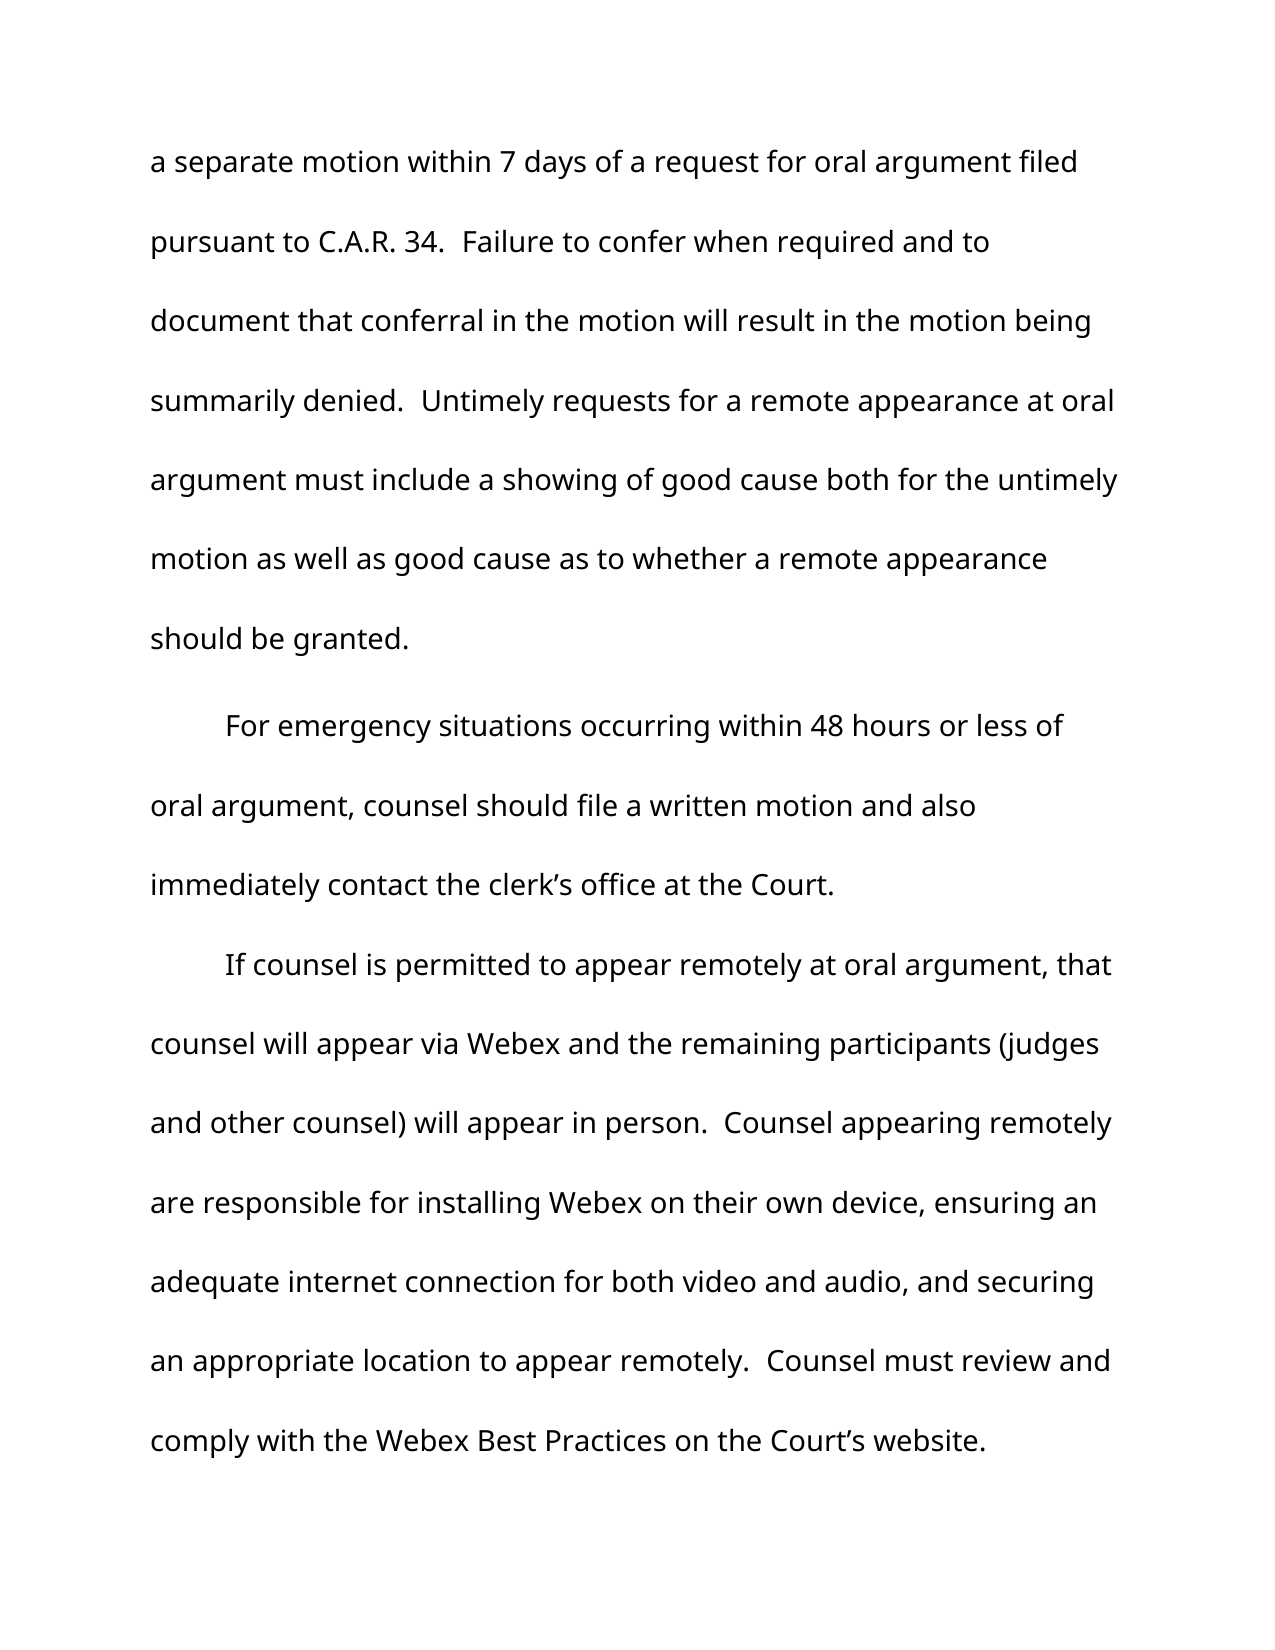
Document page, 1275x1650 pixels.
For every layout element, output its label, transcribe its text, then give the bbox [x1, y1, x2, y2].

text For emergency situations occurring within 48 hours or less of oral argument, counsel should file a written motion and also immediately contact the clerk’s office at the Court. [150, 706, 1121, 904]
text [150, 142, 1121, 658]
text If counsel is permitted to appear remotely at oral argument, that counsel will appear via Webex and the remaining participants (judges and other counsel) will appear in person. Counsel appearing remotely are responsible for installing Webex on their own device, ensuring an adequate internet connection for both video and audio, and securing an appropriate location to appear remotely. Counsel must review and comply with the Webex Best Practices on the Court’s website. [150, 944, 1117, 1460]
